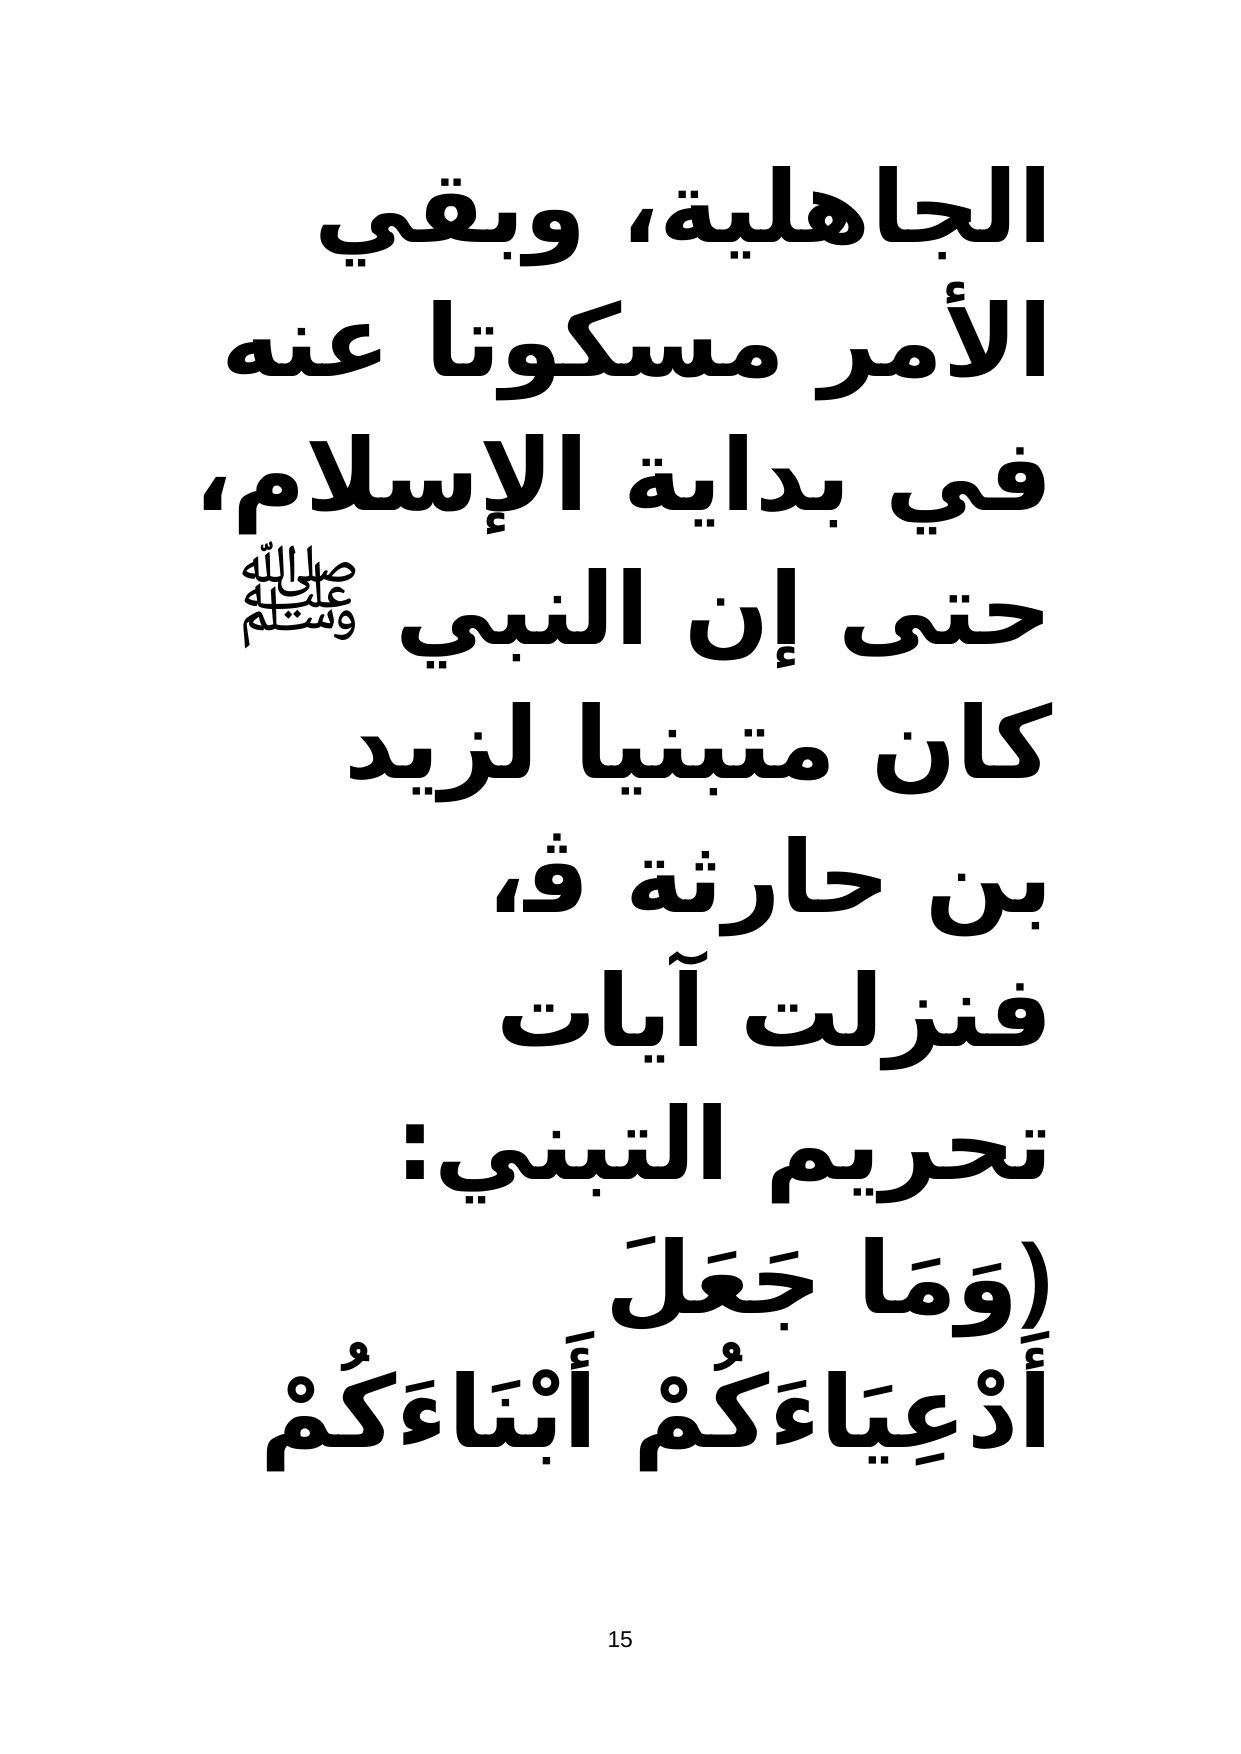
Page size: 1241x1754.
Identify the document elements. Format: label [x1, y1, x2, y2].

text [187, 150, 1053, 1471]
